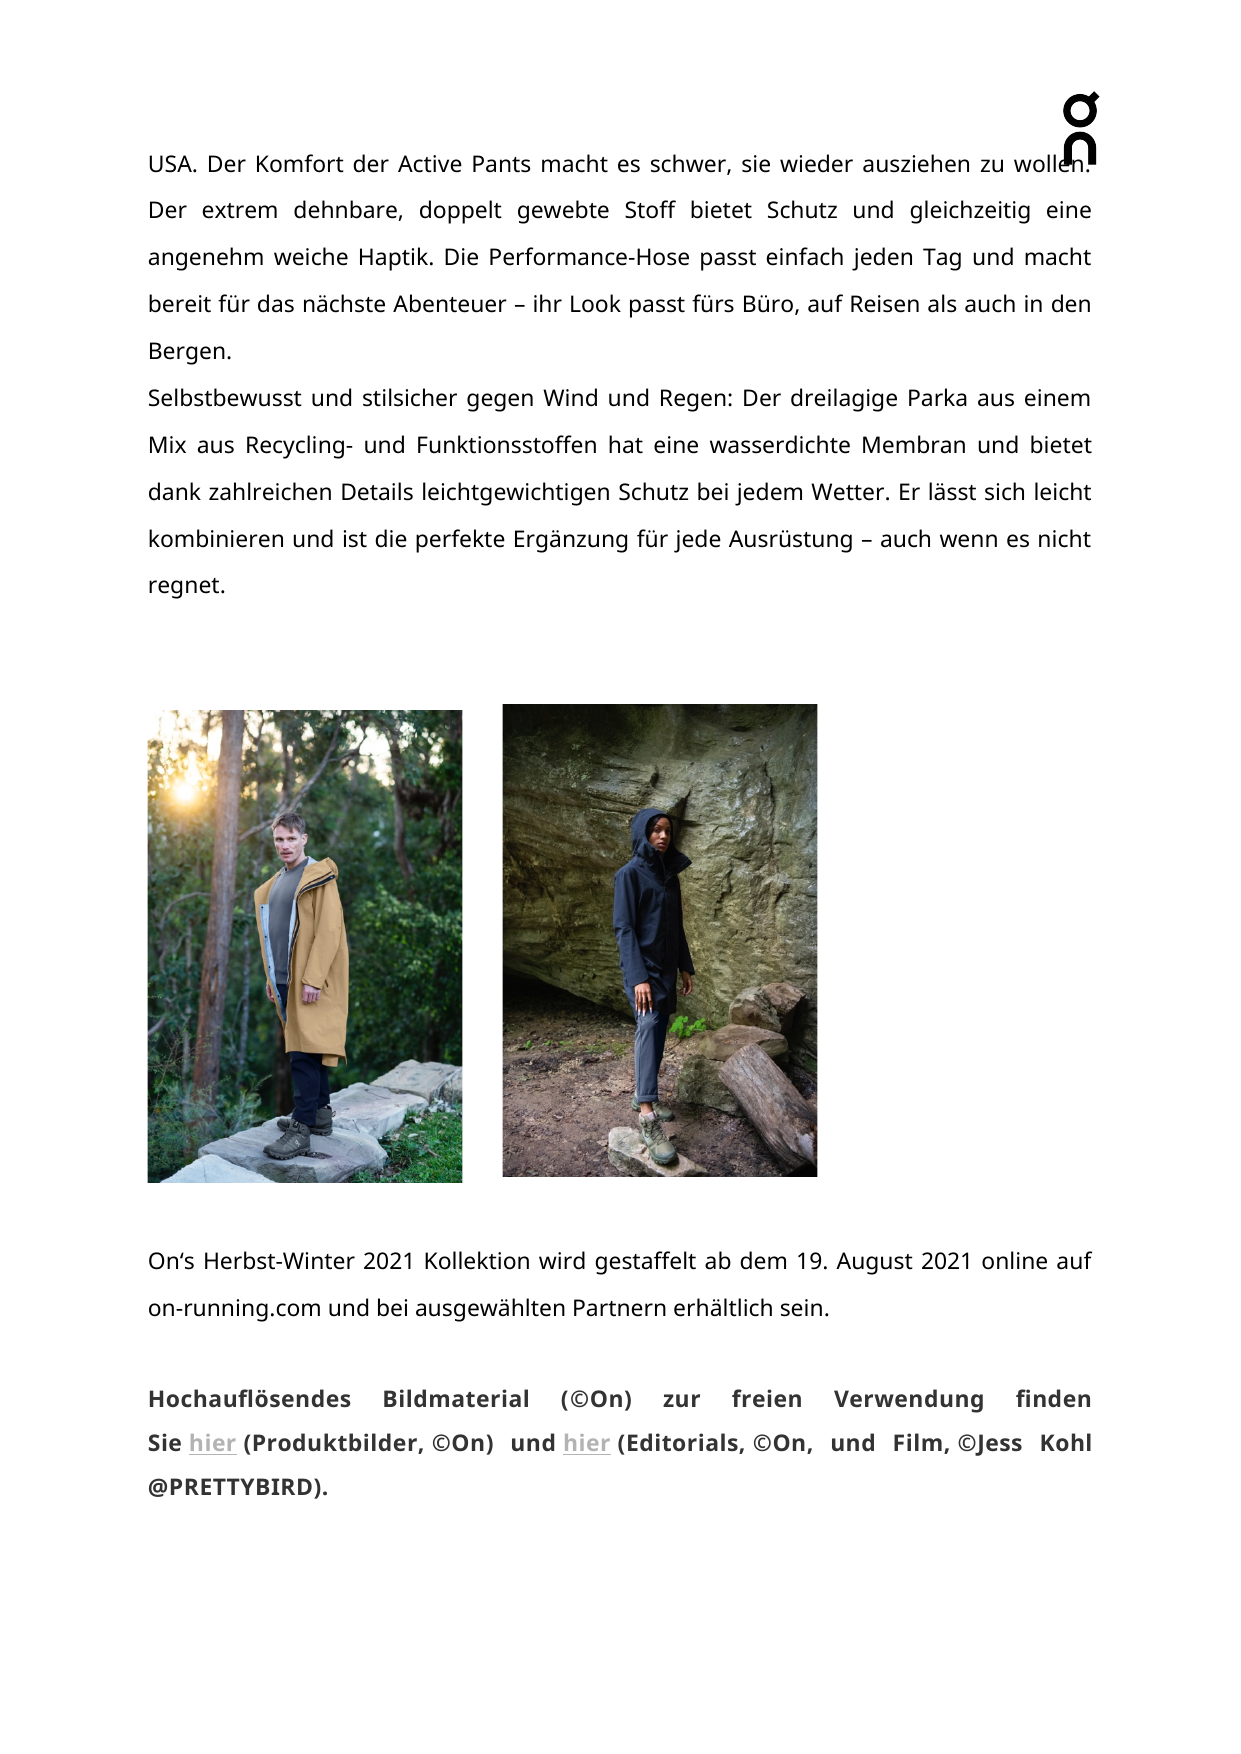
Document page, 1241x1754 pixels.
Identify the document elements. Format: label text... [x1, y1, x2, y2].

text Selbstbewusst und stilsicher gegen Wind und Regen: Der dreilagige Parka aus einem Mix aus Recycling- und Funktionsstoffen hat eine wasserdichte Membran und bietet dank zahlreichen Details leichtgewichtigen Schutz bei jedem Wetter. Er lässt sich leicht kombinieren und ist die perfekte Ergänzung für jede Ausrüstung – auch wenn es nicht regnet. [148, 382, 1093, 601]
subtitle Hochauflösendes Bildmaterial (©On) zur freien Verwendung finden Sie hier (Produktbilder, ©On) und hier (Editorials, ©On, und Film, ©Jess Kohl @PRETTYBIRD). [148, 1371, 1093, 1502]
text On‘s Herbst-Winter 2021 Kollektion wird gestaffelt ab dem 19. August 2021 online auf on-running.com und bei ausgewählten Partnern erhältlich sein. [148, 1244, 1093, 1323]
picture [147, 710, 463, 1183]
picture [1031, 59, 1129, 200]
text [148, 148, 1093, 366]
picture [502, 704, 818, 1177]
